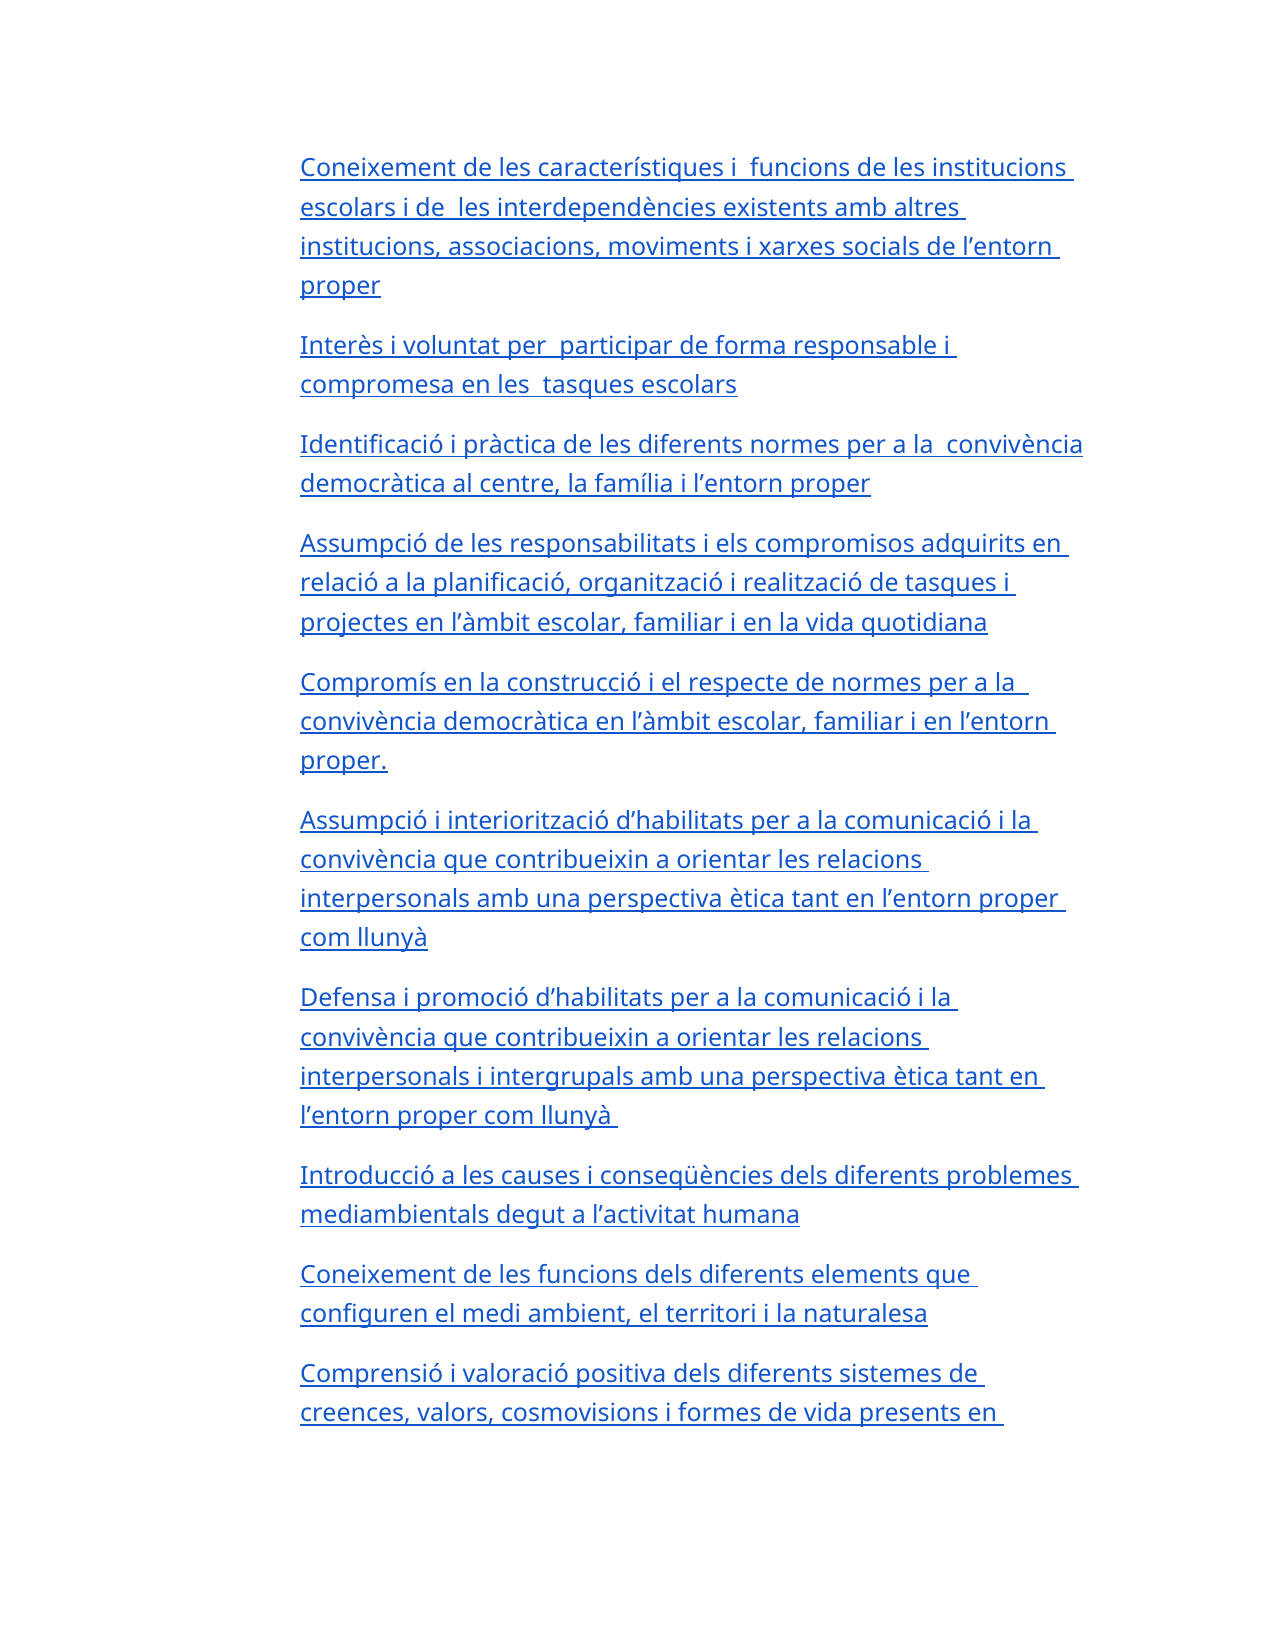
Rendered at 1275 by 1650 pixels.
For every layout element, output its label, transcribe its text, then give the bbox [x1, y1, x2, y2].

text Assumpció i interiorització d’habilitats per a la comunicació i la convivència que contribueixin a orientar les relacions interpersonals amb una perspectiva ètica tant en l’entorn proper com llunyà [300, 802, 1087, 954]
text Interès i voluntat per participar de forma responsable i compromesa en les tasques escolars [300, 327, 1087, 401]
text Coneixement de les característiques i funcions de les institucions escolars i de les interdependències existents amb altres institucions, associacions, moviments i xarxes socials de l’entorn proper [300, 150, 1087, 302]
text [300, 1356, 1087, 1429]
text Identificació i pràctica de les diferents normes per a la convivència democràtica al centre, la família i l’entorn proper [300, 427, 1087, 500]
text Defensa i promoció d’habilitats per a la comunicació i la convivència que contribueixin a orientar les relacions interpersonals i intergrupals amb una perspectiva ètica tant en l’entorn proper com llunyà [300, 980, 1087, 1132]
text Coneixement de les funcions dels diferents elements que configuren el medi ambient, el territori i la naturalesa [300, 1257, 1087, 1330]
text Compromís en la construcció i el respecte de normes per a la convivència democràtica en l’àmbit escolar, familiar i en l’entorn proper. [300, 664, 1087, 777]
text Introducció a les causes i conseqüències dels diferents problemes mediambientals degut a l’activitat humana [300, 1157, 1087, 1231]
text Assumpció de les responsabilitats i els compromisos adquirits en relació a la planificació, organització i realització de tasques i projectes en l’àmbit escolar, familiar i en la vida quotidiana [300, 526, 1087, 638]
